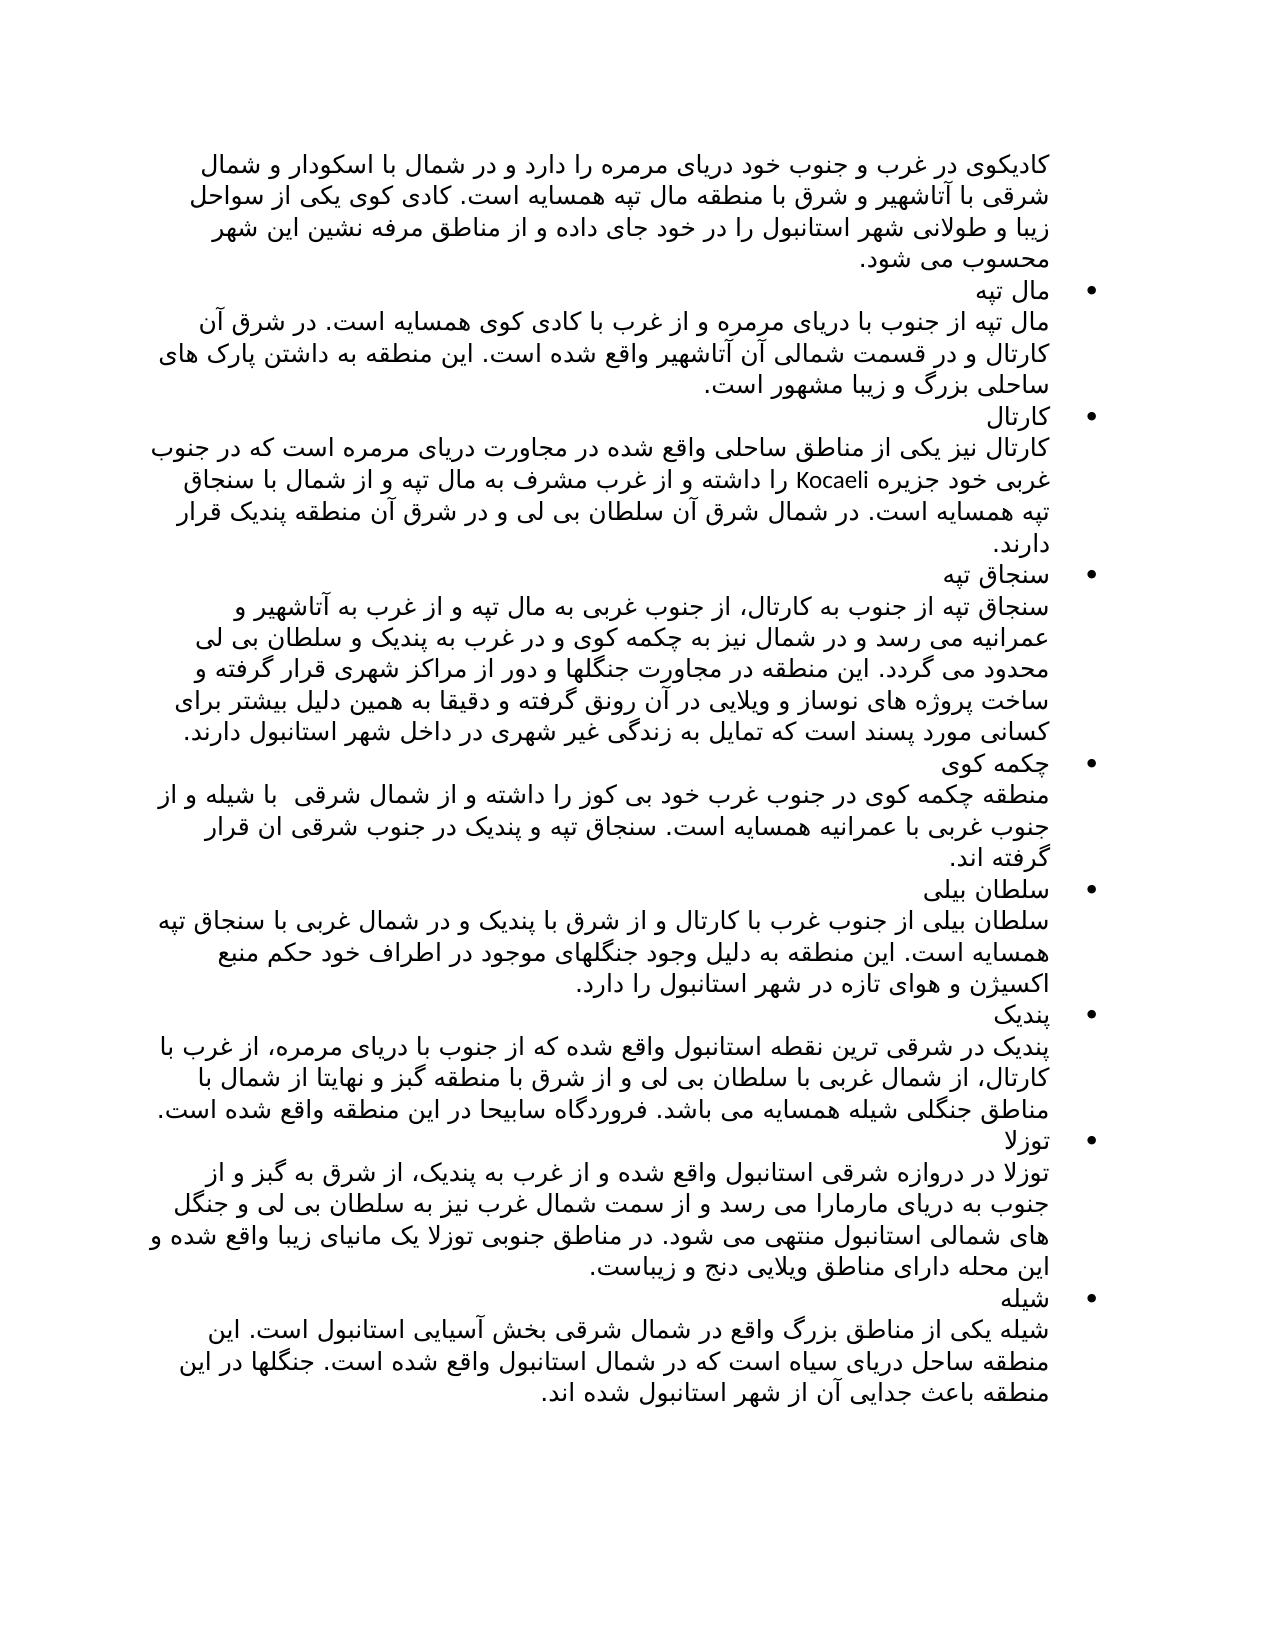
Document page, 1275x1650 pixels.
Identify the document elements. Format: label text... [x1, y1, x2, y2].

list سنجاق تپه [150, 560, 1087, 589]
list منطقه چکمه کوی در جنوب غرب خود بی کوز را داشته و از شمال شرقی با شیله و از جنوب غربی با عمرانیه همسایه است. سنجاق تپه و پندیک در جنوب شرقی ان قرار گرفته اند. [150, 781, 1050, 873]
list سلطان بیلی از جنوب غرب با کارتال و از شرق با پندیک و در شمال غربی با سنجاق تپه همسایه است. این منطقه به دلیل وجود جنگلهای موجود در اطراف خود حکم منبع اکسیژن و هوای تازه در شهر استانبول را دارد. [150, 906, 1050, 998]
list شیله یکی از مناطق بزرگ واقع در شمال شرقی بخش آسیایی استانبول است. این منطقه ساحل دریای سیاه است که در شمال استانبول واقع شده است. جنگلها در این منطقه باعث جدایی آن از شهر استانبول شده اند. [150, 1315, 1050, 1407]
list کادیکوی در غرب و جنوب خود دریای مرمره را دارد و در شمال با اسکودار و شمال شرقی با آتاشهیر و شرق با منطقه مال تپه همسایه است. کادی کوی یکی از سواحل زیبا و طولانی شهر استانبول را در خود جای داده و از مناطق مرفه نشین این شهر محسوب می شود. [150, 150, 1050, 273]
list مال تپه از جنوب با دریای مرمره و از غرب با کادی کوی همسایه است. در شرق آن کارتال و در قسمت شمالی آن آتاشهیر واقع شده است. این منطقه به داشتن پارک های ساحلی بزرگ و زیبا مشهور است. [150, 307, 1050, 399]
list سنجاق تپه از جنوب به کارتال، از جنوب غربی به مال تپه و از غرب به آتاشهیر و عمرانیه می رسد و در شمال نیز به چکمه کوی و در غرب به پندیک و سلطان بی لی محدود می گردد. این منطقه در مجاورت جنگلها و دور از مراکز شهری قرار گرفته و ساخت پروژه های نوساز و ویلایی در آن رونق گرفته و دقیقا به همین دلیل بیشتر برای کسانی مورد پسند است که تمایل به زندگی غیر شهری در داخل شهر استانبول دارند. [150, 592, 1050, 747]
list پندیک در شرقی ترین نقطه استانبول واقع شده که از جنوب با دریای مرمره، از غرب با کارتال، از شمال غربی با سلطان بی لی و از شرق با منطقه گبز و نهایتا از شمال با مناطق جنگلی شیله همسایه می باشد. فروردگاه سابیحا در این منطقه واقع شده است. [150, 1032, 1050, 1124]
list شیله [150, 1284, 1087, 1313]
list سلطان بیلی [150, 875, 1087, 904]
list چکمه کوی [150, 749, 1087, 778]
list توزلا در دروازه شرقی استانبول واقع شده و از غرب به پندیک، از شرق به گبز و از جنوب به دریای مارمارا می رسد و از سمت شمال غرب نیز به سلطان بی لی و جنگل های شمالی استانبول منتهی می شود. در مناطق جنوبی توزلا یک مانیای زیبا واقع شده و این محله دارای مناطق ویلایی دنج و زیباست. [150, 1158, 1050, 1282]
list پندیک [150, 1001, 1087, 1030]
list کارتال نیز یکی از مناطق ساحلی واقع شده در مجاورت دریای مرمره است که در جنوب غربی خود جزیره Kocaeli را داشته و از غرب مشرف به مال تپه و از شمال با سنجاق تپه همسایه است. در شمال شرق آن سلطان بی لی و در شرق آن منطقه پندیک قرار دارند. [150, 433, 1050, 558]
list مال تپه [150, 276, 1087, 305]
list کارتال [150, 402, 1087, 431]
list توزلا [150, 1127, 1087, 1156]
